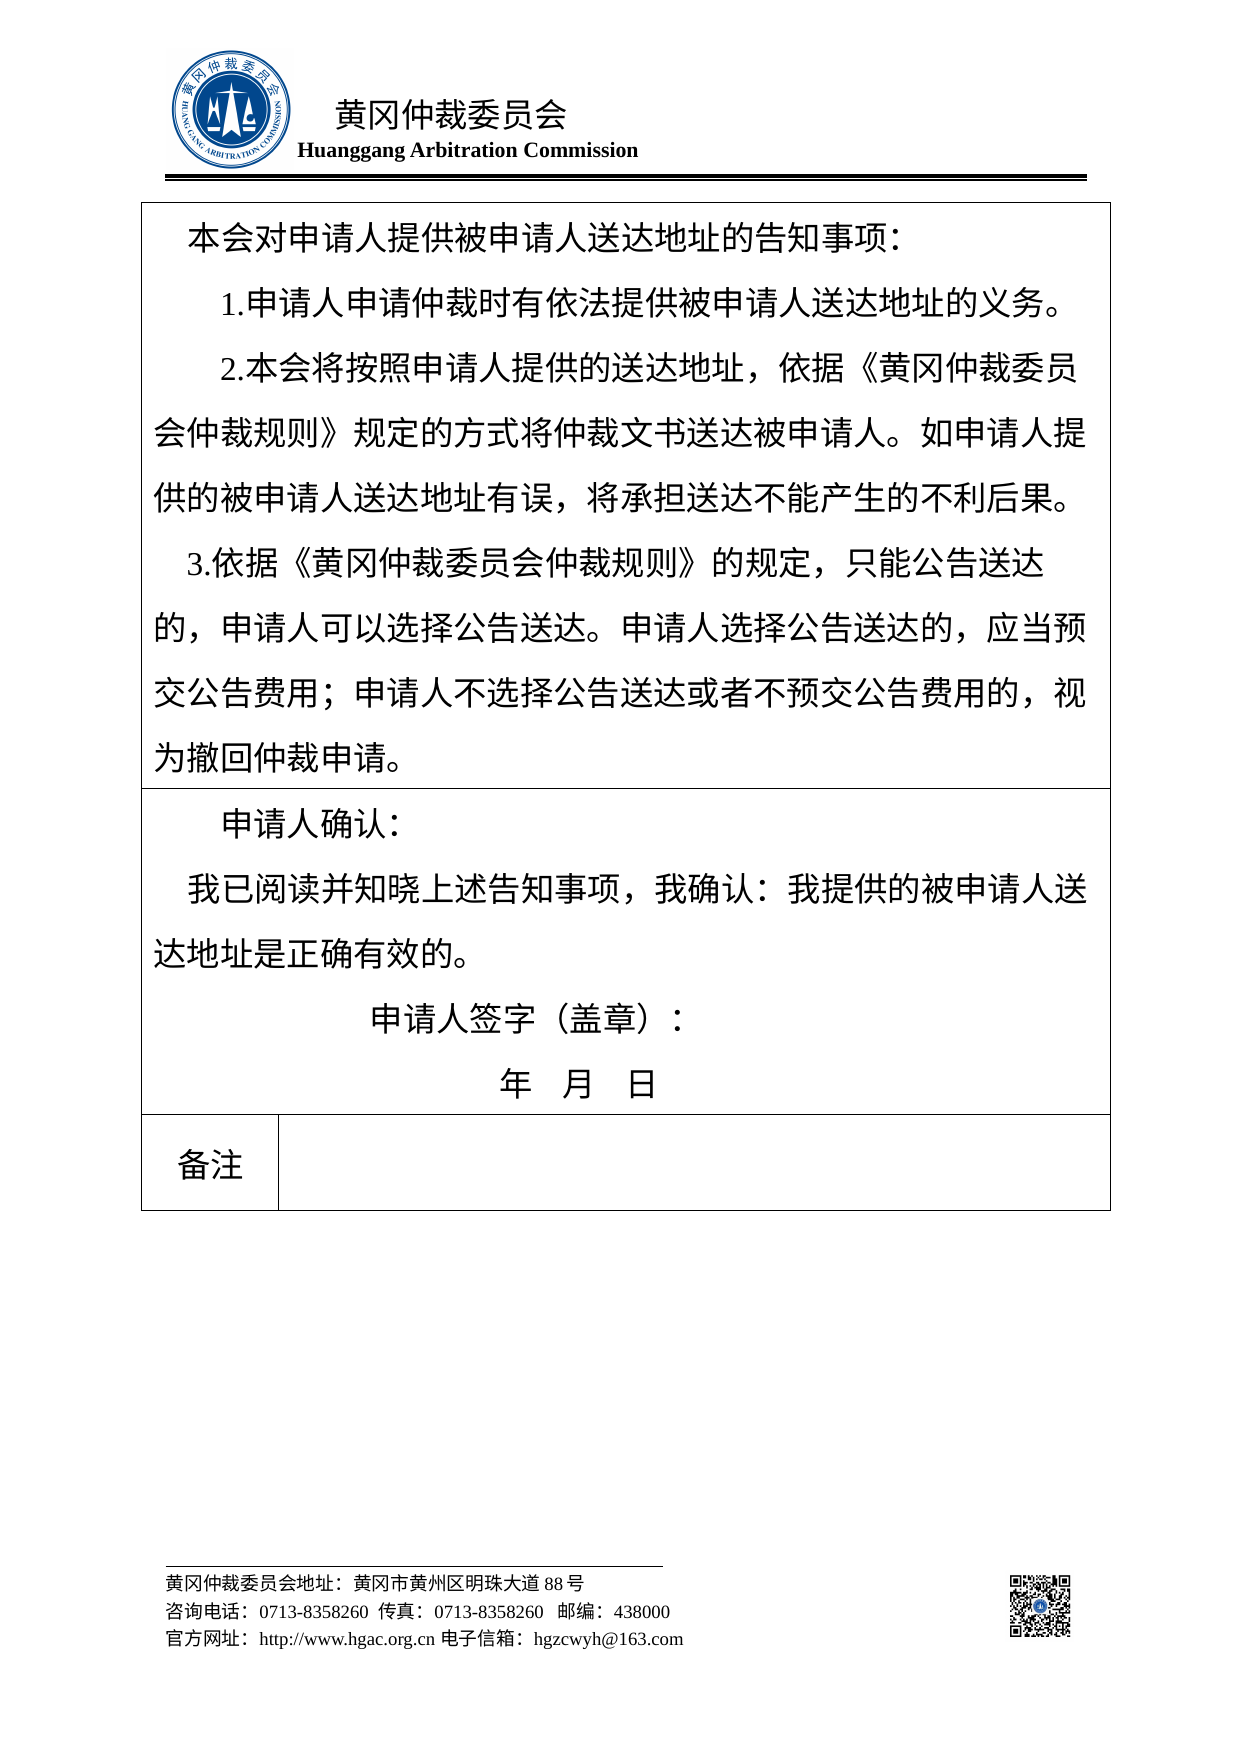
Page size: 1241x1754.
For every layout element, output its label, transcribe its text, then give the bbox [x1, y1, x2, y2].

table_cell 本会对申请人提供被申请人送达地址的告知事项： 1.申请人申请仲裁时有依法提供被申请人送达地址的义务。 2.本会将按照申请人提供的送达地址，依据《黄冈仲裁委员会仲裁规则》规定的方式将仲裁文书送达被申请人。如申请人提供的被申请人送达地址有误，将承担送达不能产生的不利后果。 3.依据《黄冈仲裁委员会仲裁规则》的规定，只能公告送达的，申请人可以选择公告送达。申请人选择公告送达的，应当预交公告费用；申请人不选择公告送达或者不预交公告费用的，视为撤回仲裁申请。 [142, 203, 1110, 788]
table_cell [279, 1115, 1110, 1210]
picture [1005, 1570, 1075, 1642]
table_cell 申请人确认： 我已阅读并知晓上述告知事项，我确认：我提供的被申请人送达地址是正确有效的。 申请人签字（盖章）： 年 月 日 [142, 789, 1110, 1114]
picture [166, 48, 294, 170]
table_cell 备注 [142, 1115, 278, 1210]
